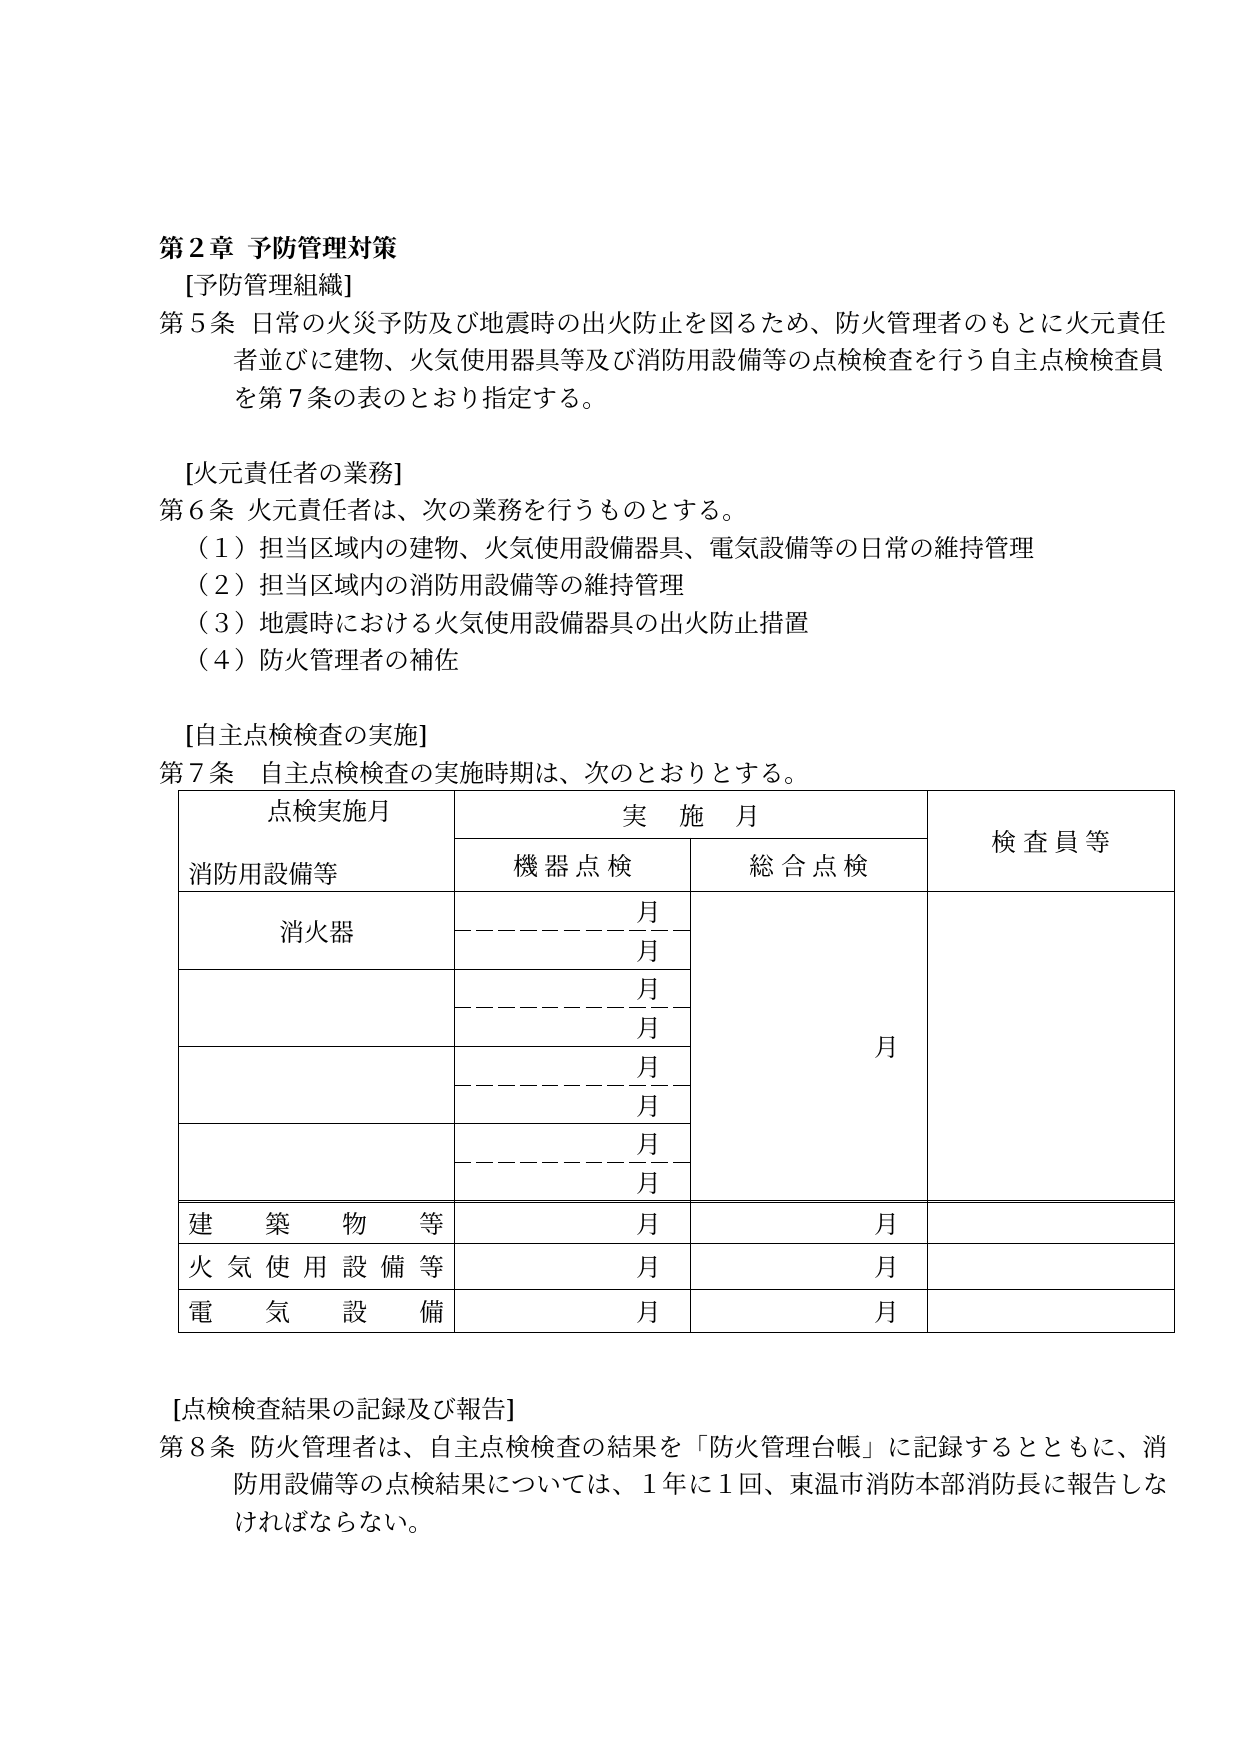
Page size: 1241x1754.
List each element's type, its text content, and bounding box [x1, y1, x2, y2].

table_cell [928, 1290, 1174, 1332]
text （３）地震時における火気使用設備器具の出火防止措置 [159, 602, 1169, 640]
table_cell 月 [691, 1203, 927, 1243]
table_cell 月 [455, 1162, 690, 1200]
table_cell 月 [455, 970, 690, 1007]
text （４）防火管理者の補佐 [159, 640, 1169, 677]
table_cell 月 [455, 930, 690, 968]
text 第５条 日常の火災予防及び地震時の出火防止を図るため、防火管理者のもとに火元責任者並びに建物、火気使用器具等及び消防用設備等の点検検査を行う自主点検検査員を第7条の表のとおり指定する。 [159, 302, 1169, 415]
table_header 検 査 員 等 [928, 791, 1174, 891]
table_cell [179, 1124, 454, 1200]
table_cell 機 器 点 検 [455, 839, 690, 891]
text （２）担当区域内の消防用設備等の維持管理 [159, 565, 1169, 602]
table_cell 月 [691, 1244, 927, 1289]
table_cell 火気使用設備等 [179, 1244, 454, 1289]
table_cell 建築物等 [179, 1203, 454, 1243]
table_cell 総 合 点 検 [691, 839, 927, 891]
text [予防管理組織] [159, 265, 1169, 302]
list 予防管理対策 [159, 227, 1169, 265]
table_cell [928, 1203, 1174, 1243]
table_cell 月 [455, 1290, 690, 1332]
table_cell 消火器 [179, 892, 454, 968]
list 火元責任者は、次の業務を行うものとする。 [159, 490, 1169, 527]
table_cell 月 [455, 1047, 690, 1084]
table_cell 月 [691, 892, 927, 1200]
text （１）担当区域内の建物、火気使用設備器具、電気設備等の日常の維持管理 [159, 527, 1169, 565]
text [点検検査結果の記録及び報告] [159, 1389, 1169, 1427]
table_header 点検実施月 消防用設備等 [179, 791, 454, 891]
table_cell 月 [455, 1007, 690, 1046]
table_cell 月 [455, 1203, 690, 1243]
text [自主点検検査の実施] [159, 715, 1169, 752]
text 第８条 防火管理者は、自主点検検査の結果を「防火管理台帳」に記録するとともに、消防用設備等の点検結果については、１年に１回、東温市消防本部消防長に報告しなければならない。 [159, 1427, 1169, 1539]
table_cell 電気設備 [179, 1290, 454, 1332]
table_cell [928, 1244, 1174, 1289]
text 第７条 自主点検検査の実施時期は、次のとおりとする。 [159, 752, 1169, 790]
table_cell 月 [455, 1244, 690, 1289]
table_cell 月 [691, 1290, 927, 1332]
text [火元責任者の業務] [159, 452, 1169, 490]
table_header 実 施 月 [455, 791, 927, 837]
table_cell [179, 970, 454, 1046]
table_cell 月 [455, 1124, 690, 1162]
table_cell 月 [455, 1085, 690, 1123]
table_cell 月 [455, 892, 690, 930]
table_cell [179, 1047, 454, 1123]
table_cell [928, 892, 1174, 1200]
